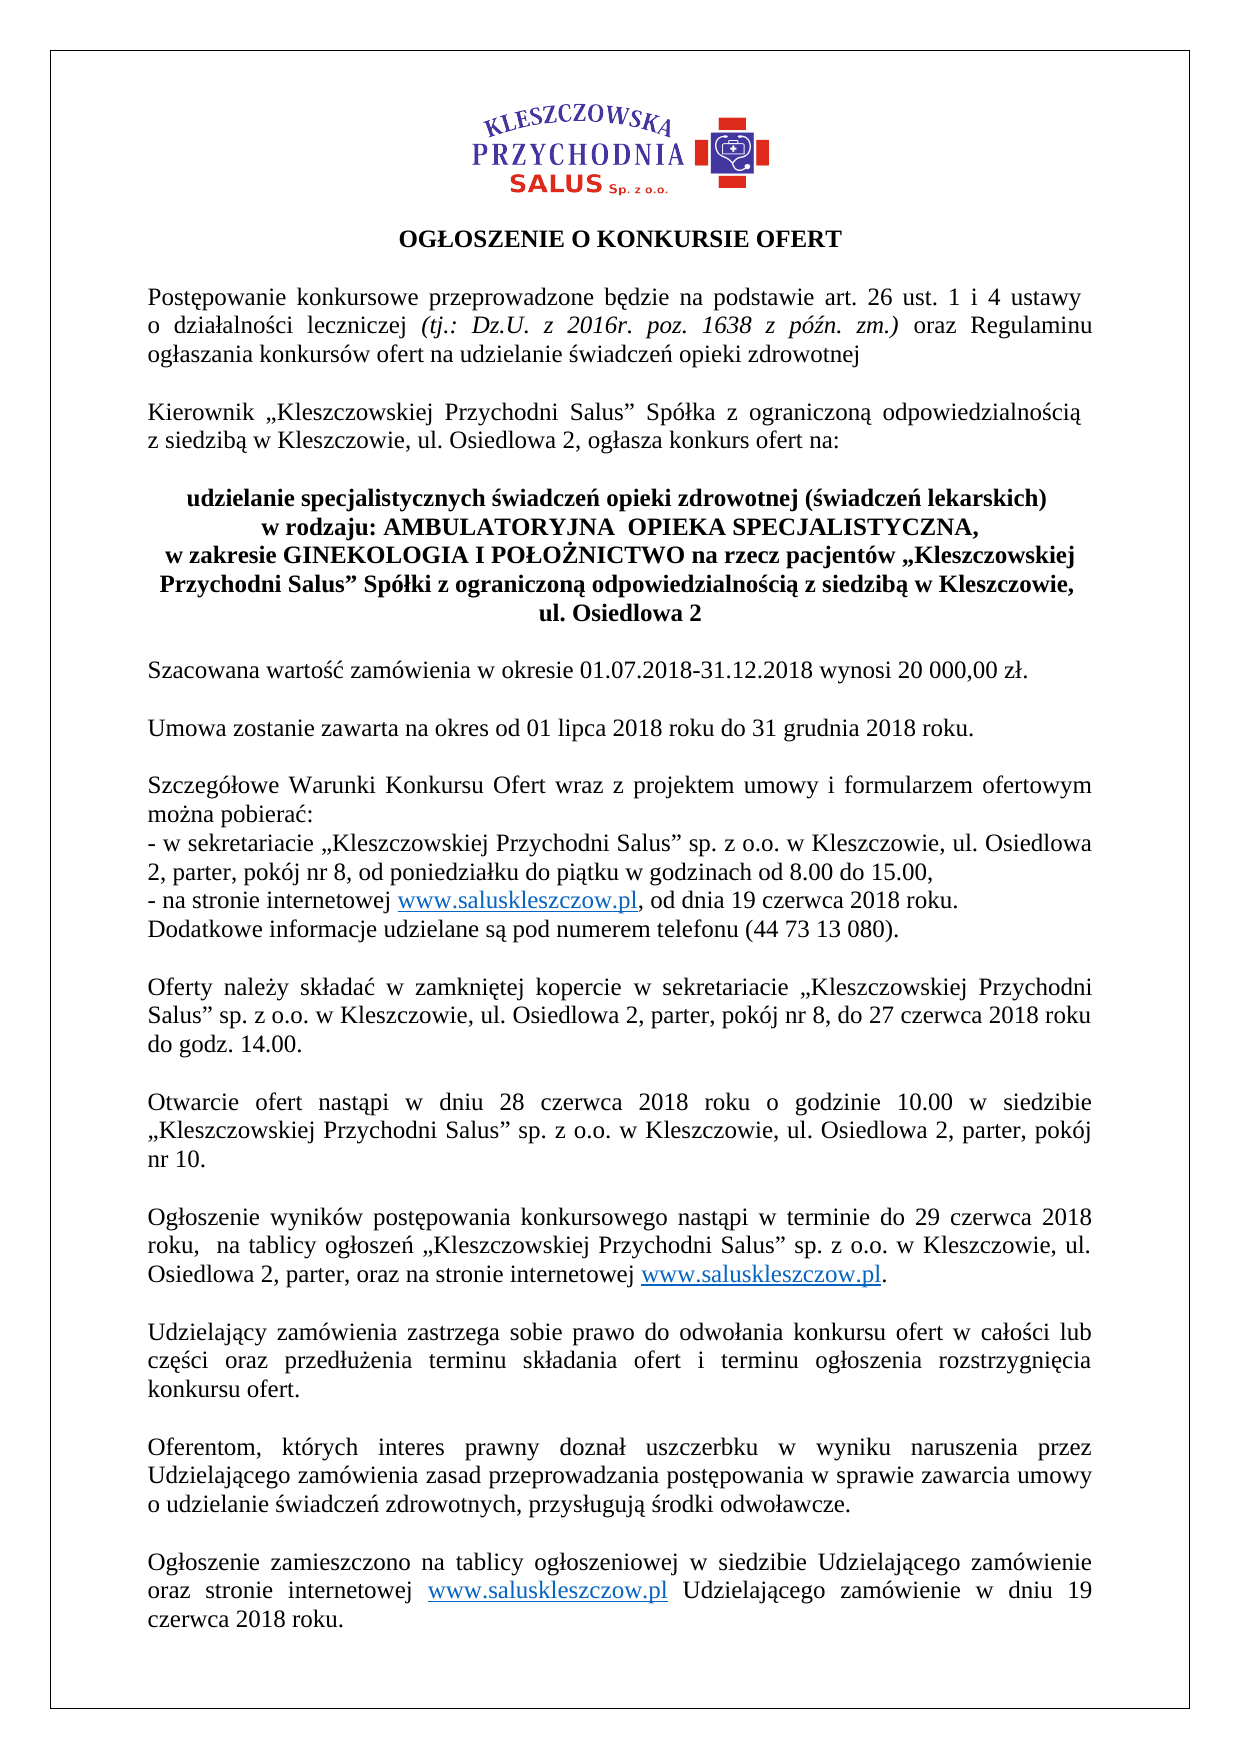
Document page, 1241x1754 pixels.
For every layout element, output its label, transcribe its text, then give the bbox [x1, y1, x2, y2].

text Ogłoszenie zamieszczono na tablicy ogłoszeniowej w siedzibie Udzielającego zamówienie oraz stronie internetowej www.saluskleszczow.pl Udzielającego zamówienie w dniu 19 czerwca 2018 roku. [147, 1547, 1093, 1633]
text Oferentom, których interes prawny doznał uszczerbku w wyniku naruszenia przez Udzielającego zamówienia zasad przeprowadzania postępowania w sprawie zawarcia umowy o udzielanie świadczeń zdrowotnych, przysługują środki odwoławcze. [147, 1432, 1093, 1518]
text Oferty należy składać w zamkniętej kopercie w sekretariacie „Kleszczowskiej Przychodni Salus” sp. z o.o. w Kleszczowie, ul. Osiedlowa 2, parter, pokój nr 8, do 27 czerwca 2018 roku do godz. 14.00. [147, 972, 1093, 1058]
text w zakresie GINEKOLOGIA I POŁOŻNICTWO na rzecz pacjentów „Kleszczowskiej Przychodni Salus” Spółki z ograniczoną odpowiedzialnością z siedzibą w Kleszczowie, ul. Osiedlowa 2 [147, 541, 1093, 627]
text udzielanie specjalistycznych świadczeń opieki zdrowotnej (świadczeń lekarskich) w rodzaju: AMBULATORYJNA OPIEKA SPECJALISTYCZNA, [147, 483, 1093, 541]
text Udzielający zamówienia zastrzega sobie prawo do odwołania konkursu ofert w całości lub części oraz przedłużenia terminu składania ofert i terminu ogłoszenia rozstrzygnięcia konkursu ofert. [147, 1317, 1093, 1403]
text OGŁOSZENIE O KONKURSIE OFERT [147, 224, 1093, 253]
text Postępowanie konkursowe przeprowadzone będzie na podstawie art. 26 ust. 1 i 4 ustawy o działalności leczniczej (tj.: Dz.U. z 2016r. poz. 1638 z późn. zm.) oraz Regulaminu ogłaszania konkursów ofert na udzielanie świadczeń opieki zdrowotnej [147, 282, 1093, 368]
text Otwarcie ofert nastąpi w dniu 28 czerwca 2018 roku o godzinie 10.00 w siedzibie „Kleszczowskiej Przychodni Salus” sp. z o.o. w Kleszczowie, ul. Osiedlowa 2, parter, pokój nr 10. [147, 1087, 1093, 1173]
text Ogłoszenie wyników postępowania konkursowego nastąpi w terminie do 29 czerwca 2018 roku, na tablicy ogłoszeń „Kleszczowskiej Przychodni Salus” sp. z o.o. w Kleszczowie, ul. Osiedlowa 2, parter, oraz na stronie internetowej www.saluskleszczow.pl. [147, 1202, 1093, 1288]
text Umowa zostanie zawarta na okres od 01 lipca 2018 roku do 31 grudnia 2018 roku. [147, 713, 1093, 742]
text Dodatkowe informacje udzielane są pod numerem telefonu (44 73 13 080). [147, 914, 1093, 943]
text Szczegółowe Warunki Konkursu Ofert wraz z projektem umowy i formularzem ofertowym można pobierać: [147, 771, 1093, 828]
text - na stronie internetowej www.saluskleszczow.pl, od dnia 19 czerwca 2018 roku. [147, 886, 1093, 914]
text Szacowana wartość zamówienia w okresie 01.07.2018-31.12.2018 wynosi 20 000,00 zł. [147, 656, 1093, 684]
text Kierownik „Kleszczowskiej Przychodni Salus” Spółka z ograniczoną odpowiedzialnością z siedzibą w Kleszczowie, ul. Osiedlowa 2, ogłasza konkurs ofert na: [147, 397, 1093, 454]
text - w sekretariacie „Kleszczowskiej Przychodni Salus” sp. z o.o. w Kleszczowie, ul. Osiedlowa 2, parter, pokój nr 8, od poniedziałku do piątku w godzinach od 8.00 do 15.00, [147, 828, 1093, 886]
